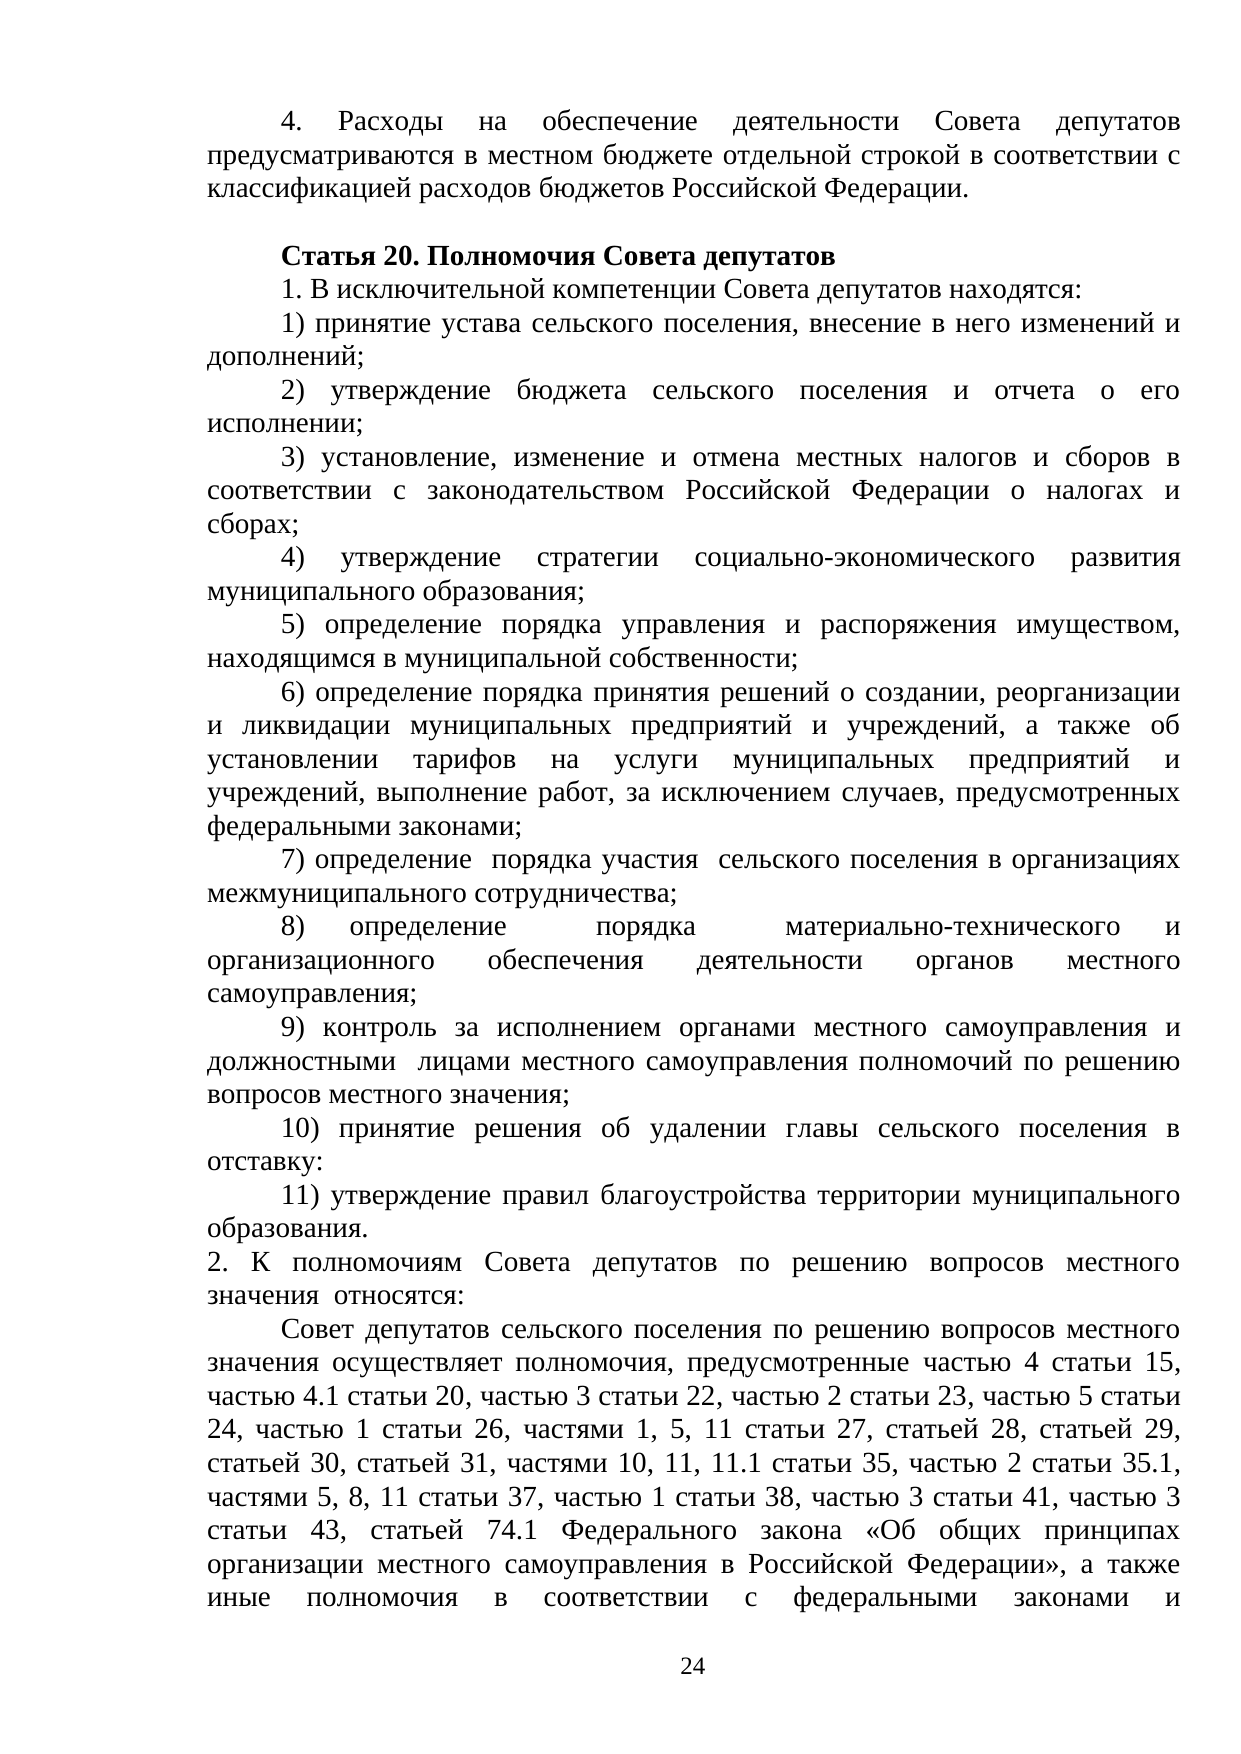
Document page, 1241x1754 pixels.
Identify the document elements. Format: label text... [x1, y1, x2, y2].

text 2. К полномочиям Совета депутатов по решению вопросов местного значения относятся: [207, 1244, 1181, 1311]
text 2) утверждение бюджета сельского поселения и отчета о его исполнении; [207, 372, 1181, 439]
text 3) установление, изменение и отмена местных налогов и сборов в соответствии с законодательством Российской Федерации о налогах и сборах; [207, 439, 1181, 539]
text 10) принятие решения об удалении главы сельского поселения в отставку: [207, 1110, 1181, 1177]
text 4. Расходы на обеспечение деятельности Совета депутатов предусматриваются в местном бюджете отдельной строкой в соответствии с классификацией расходов бюджетов Российской Федерации. [207, 103, 1181, 204]
text Статья 20. Полномочия Совета депутатов [207, 238, 1181, 271]
text 1. В исключительной компетенции Совета депутатов находятся: [207, 271, 1181, 305]
text 11) утверждение правил благоустройства территории муниципального образования. [207, 1177, 1181, 1244]
text 6) определение порядка принятия решений о создании, реорганизации и ликвидации муниципальных предприятий и учреждений, а также об установлении тарифов на услуги муниципальных предприятий и учреждений, выполнение работ, за исключением случаев, предусмотренных федеральными законами; [207, 674, 1181, 841]
text 7) определение порядка участия сельского поселения в организациях межмуниципального сотрудничества; [207, 841, 1181, 908]
text 4) утверждение стратегии социально-экономического развития муниципального образования; [207, 539, 1181, 607]
text 9) контроль за исполнением органами местного самоуправления и должностными лицами местного самоуправления полномочий по решению вопросов местного значения; [207, 1009, 1181, 1110]
text 1) принятие устава сельского поселения, внесение в него изменений и дополнений; [207, 305, 1181, 372]
text 8) определение порядка материально-технического и организационного обеспечения деятельности органов местного самоуправления; [207, 908, 1181, 1009]
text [207, 1311, 1181, 1613]
text 5) определение порядка управления и распоряжения имуществом, находящимся в муниципальной собственности; [207, 607, 1181, 674]
